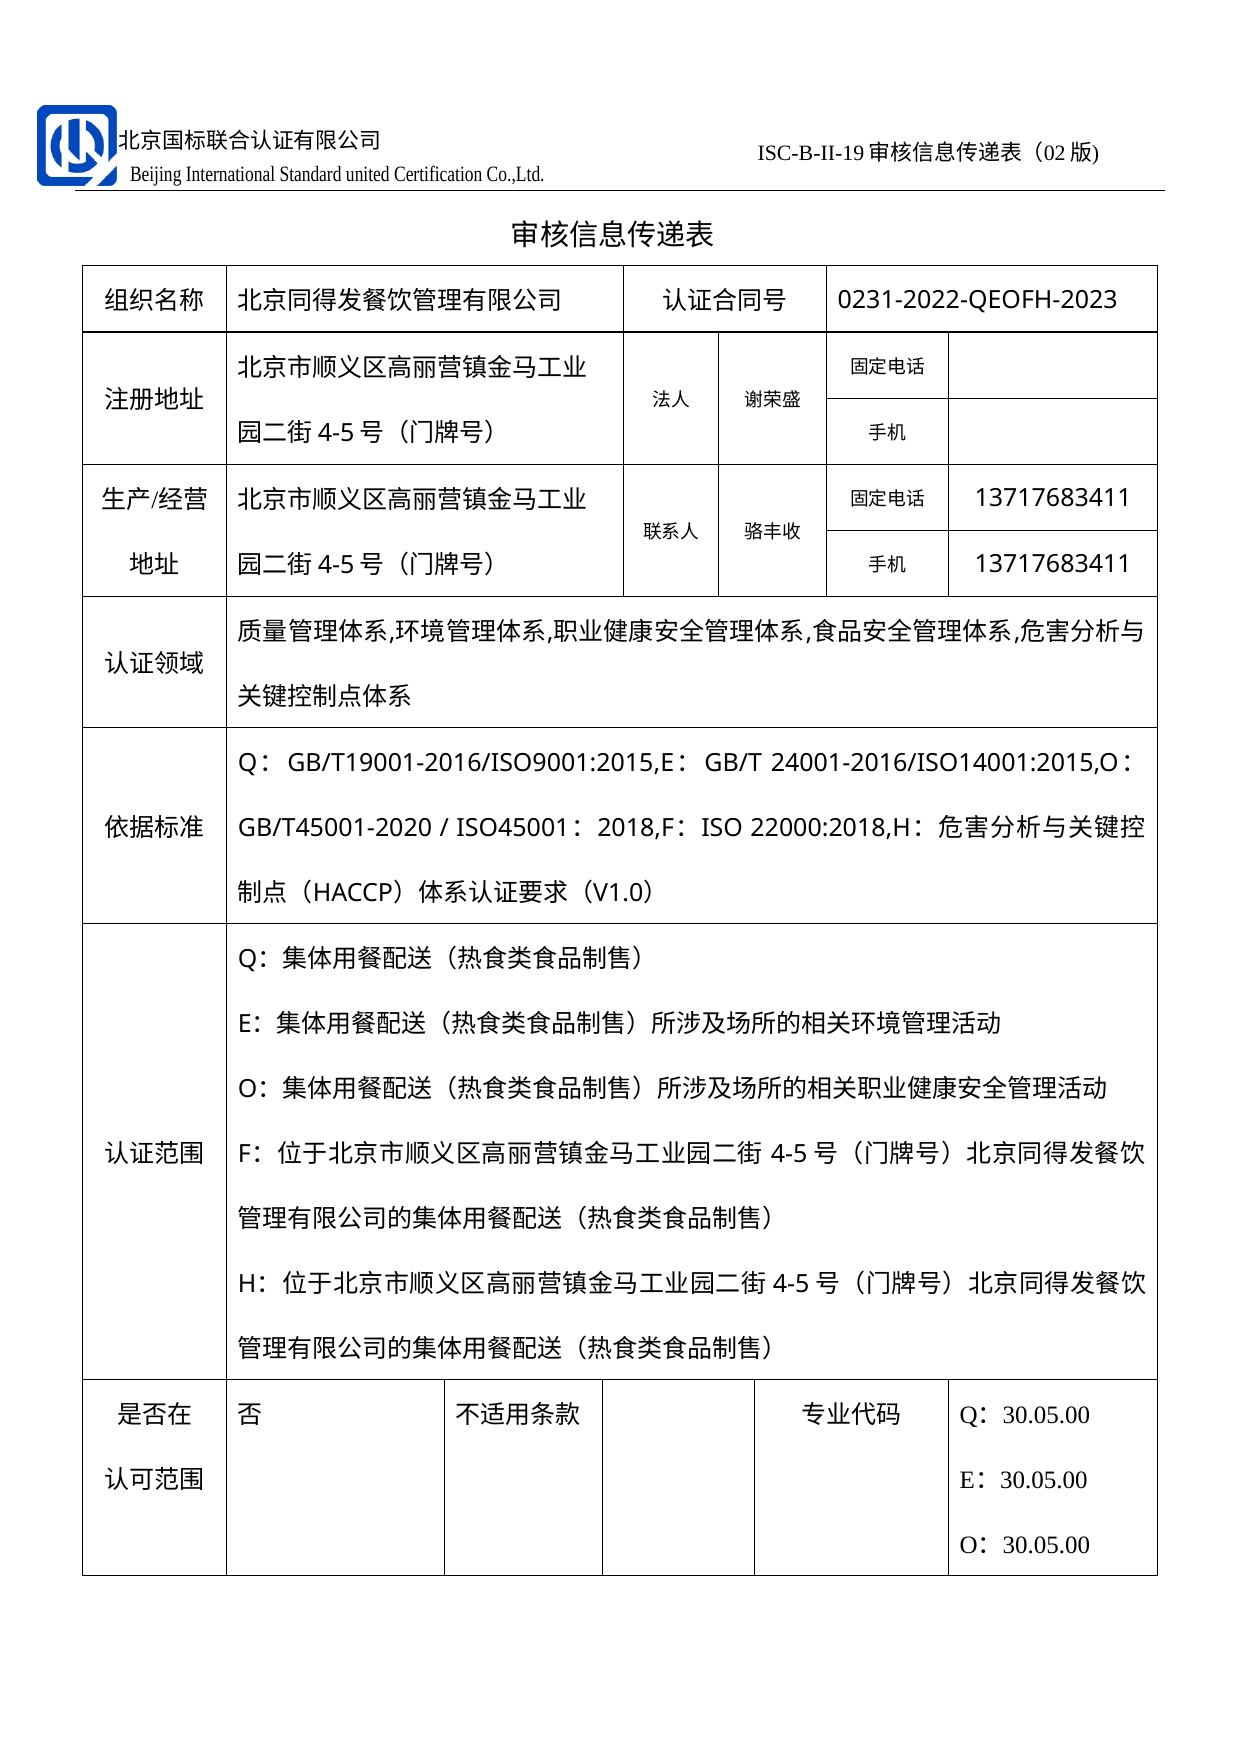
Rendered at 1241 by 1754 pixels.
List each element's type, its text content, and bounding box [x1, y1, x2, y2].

table_cell 北京市顺义区高丽营镇金马工业园二街4-5号（门牌号） [227, 465, 623, 596]
table_cell 注册地址 [83, 333, 226, 463]
table_cell 谢荣盛 [719, 333, 826, 463]
table_cell Q：30.05.00 E：30.05.00 O：30.05.00 F：E H：E [949, 1380, 1157, 1575]
table_cell 北京市顺义区高丽营镇金马工业园二街4-5号（门牌号） [227, 333, 623, 463]
table_cell 13717683411 [949, 531, 1157, 596]
table_cell 固定电话 [827, 465, 948, 529]
table_cell Q：集体用餐配送（热食类食品制售） E：集体用餐配送（热食类食品制售）所涉及场所的相关环境管理活动 O：集体用餐配送（热食类食品制售）所涉及场所的相关职业健康安全管理活动 F：位于北京市顺义区高丽营镇金马工业园二街4-5号（门牌号）北京同得发餐饮管理有限公司的集体用餐配送（热食类食品制售） H：位于北京市顺义区高丽营镇金马工业园二街4-5号（门牌号）北京同得发餐饮管理有限公司的集体用餐配送（热食类食品制售） [227, 924, 1157, 1379]
table_cell 手机 [827, 531, 948, 596]
table_header 认证合同号 [624, 266, 826, 331]
table_cell 认证范围 [83, 924, 226, 1379]
table_cell 手机 [827, 399, 948, 463]
table_cell 13717683411 [949, 465, 1157, 529]
table_cell 不适用条款 [445, 1380, 602, 1575]
table_cell 固定电话 [827, 333, 948, 397]
table_cell 联系人 [624, 465, 718, 596]
table_cell 骆丰收 [719, 465, 826, 596]
table_cell 法人 [624, 333, 718, 463]
table_cell [949, 333, 1157, 397]
table_cell 否 [227, 1380, 444, 1575]
table_cell 专业代码 [755, 1380, 948, 1575]
table_header 0231-2022-QEOFH-2023 [827, 266, 1157, 331]
table_cell [603, 1380, 754, 1575]
table_cell 生产/经营地址 [83, 465, 226, 596]
table_header 北京同得发餐饮管理有限公司 [227, 266, 623, 331]
text 审核信息传递表 [75, 200, 1165, 265]
table_cell 依据标准 [83, 728, 226, 923]
table_cell 质量管理体系,环境管理体系,职业健康安全管理体系,食品安全管理体系,危害分析与关键控制点体系 [227, 597, 1157, 727]
table_cell Q：GB/T19001-2016/ISO9001:2015,E：GB/T 24001-2016/ISO14001:2015,O：GB/T45001-2020 / ISO45001：2018,F：ISO 22000:2018,H：危害分析与关键控制点（HACCP）体系认证要求（V1.0） [227, 728, 1157, 923]
table_cell [949, 399, 1157, 463]
table_cell 认证领域 [83, 597, 226, 727]
table_cell 是否在 认可范围 [83, 1380, 226, 1575]
table_header 组织名称 [83, 266, 226, 331]
picture [37, 105, 117, 186]
